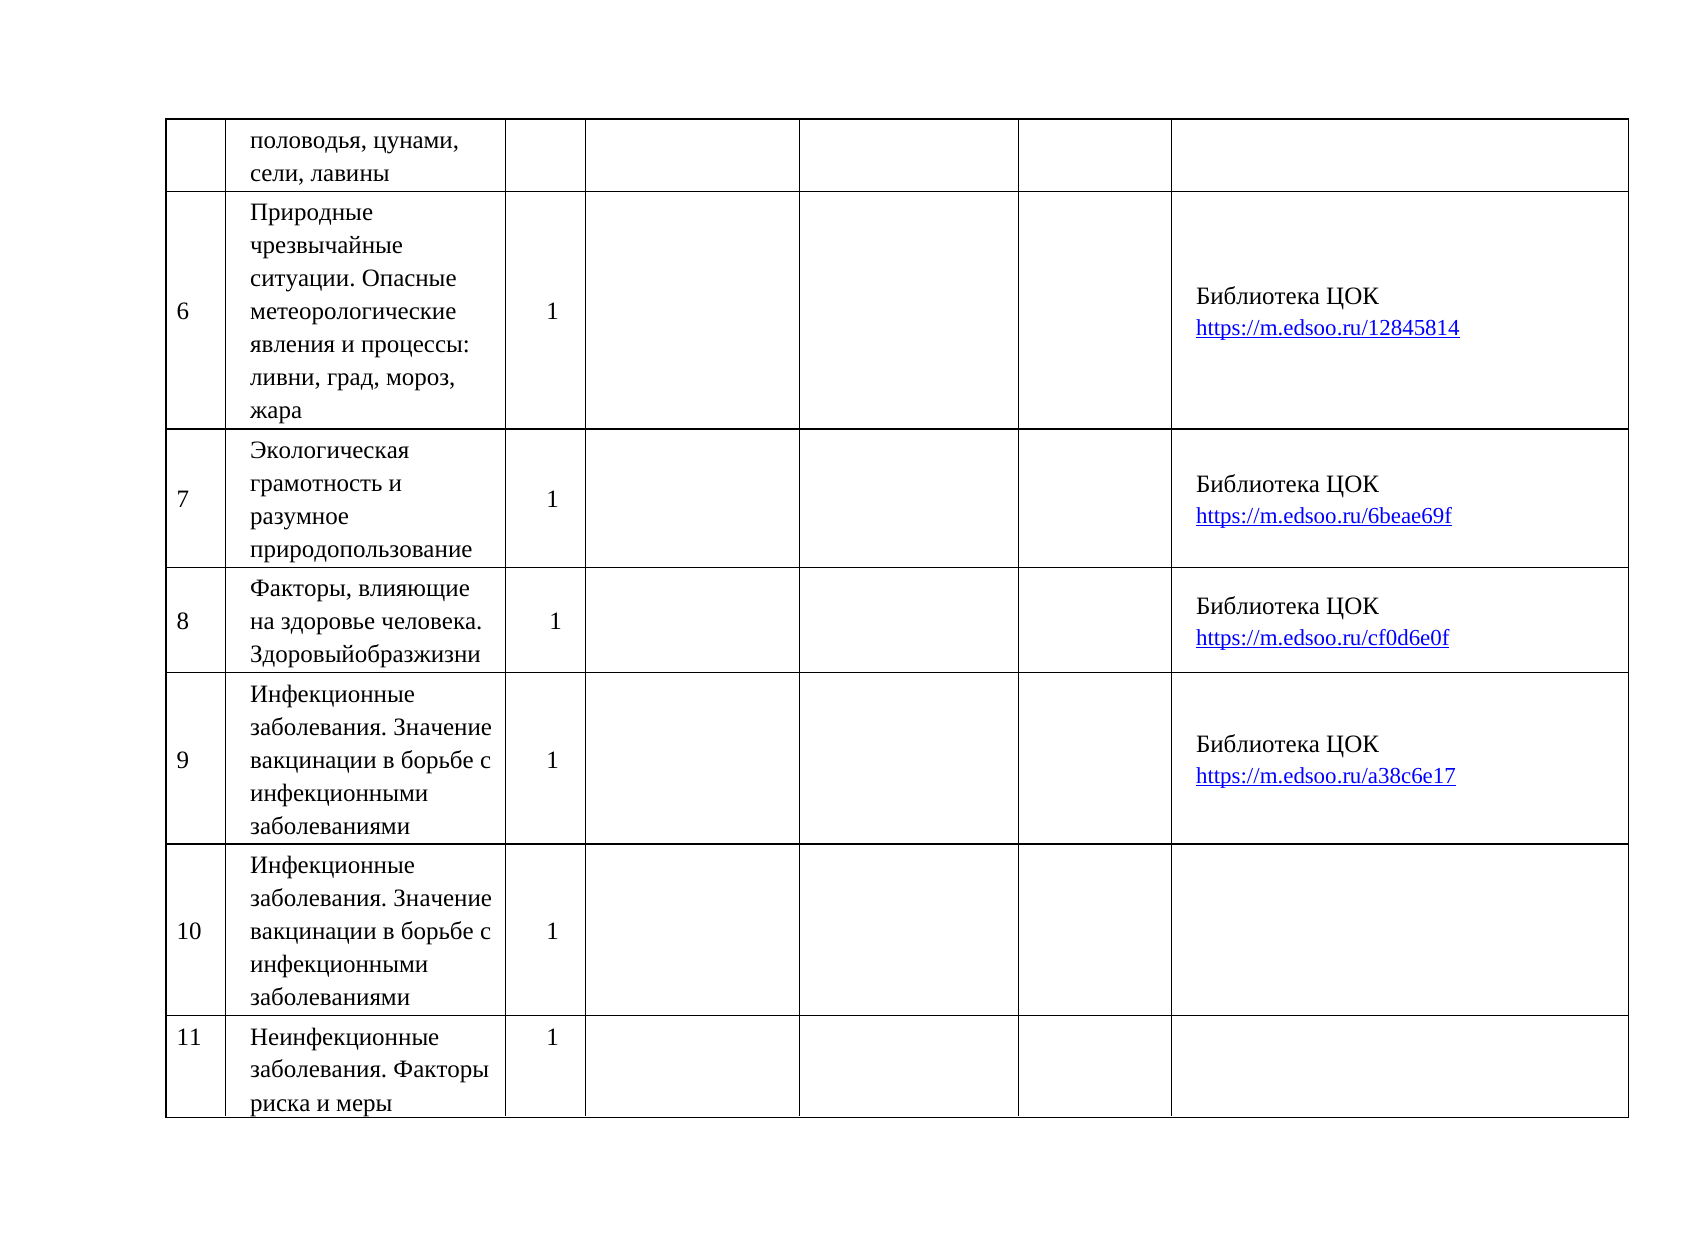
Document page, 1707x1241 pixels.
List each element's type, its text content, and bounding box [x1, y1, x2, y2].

table_cell 8 [167, 568, 225, 672]
table_cell Библиотека ЦОК https://m.edsoo.ru/6beae69f [1172, 430, 1628, 566]
table_cell Природные чрезвычайные ситуации. Опасные метеорологические явления и процессы: ливни, град, мороз, жара [226, 192, 505, 428]
table_cell 1 [506, 673, 585, 843]
table_cell 11 [167, 1016, 225, 1116]
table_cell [226, 1016, 505, 1116]
table_cell Инфекционные заболевания. Значение вакцинации в борьбе с инфекционными заболеваниями [226, 673, 505, 843]
table_cell [800, 192, 1018, 428]
table_cell [800, 430, 1018, 566]
table_cell [800, 845, 1018, 1015]
table_cell [1019, 120, 1171, 191]
table_cell [1019, 1016, 1171, 1116]
table_cell Библиотека ЦОК https://m.edsoo.ru/cf0d6e0f [1172, 568, 1628, 672]
table_cell [1172, 845, 1628, 1015]
table_cell Библиотека ЦОК https://m.edsoo.ru/a38c6e17 [1172, 673, 1628, 843]
table_cell 1 [506, 120, 585, 191]
table_cell [586, 845, 799, 1015]
table_cell [800, 568, 1018, 672]
table_cell 5 [167, 120, 225, 191]
table_cell 1 [506, 1016, 585, 1116]
table_cell [800, 1016, 1018, 1116]
table_cell 7 [167, 430, 225, 566]
table_cell 10 [167, 845, 225, 1015]
table_cell [800, 673, 1018, 843]
table_cell [1172, 1016, 1628, 1116]
table_cell [586, 1016, 799, 1116]
table_cell [1019, 845, 1171, 1015]
table_cell 9 [167, 673, 225, 843]
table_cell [1172, 120, 1628, 191]
table_cell [1019, 430, 1171, 566]
table_cell [586, 120, 799, 191]
table_cell 1 [506, 192, 585, 428]
table_cell [1019, 673, 1171, 843]
table_cell [1019, 192, 1171, 428]
table_cell [800, 120, 1018, 191]
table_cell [226, 120, 505, 191]
table_cell Экологическая грамотность и разумное природопользование [226, 430, 505, 566]
table_cell 1 [506, 568, 585, 672]
table_cell 6 [167, 192, 225, 428]
table_cell 1 [506, 845, 585, 1015]
table_cell [586, 673, 799, 843]
table_cell [1019, 568, 1171, 672]
table_cell Факторы, влияющие на здоровье человека. Здоровыйобразжизни [226, 568, 505, 672]
table_cell [586, 568, 799, 672]
table_cell [586, 192, 799, 428]
table_cell [586, 430, 799, 566]
table_cell Библиотека ЦОК https://m.edsoo.ru/12845814 [1172, 192, 1628, 428]
table_cell Инфекционные заболевания. Значение вакцинации в борьбе с инфекционными заболеваниями [226, 845, 505, 1015]
table_cell 1 [506, 430, 585, 566]
